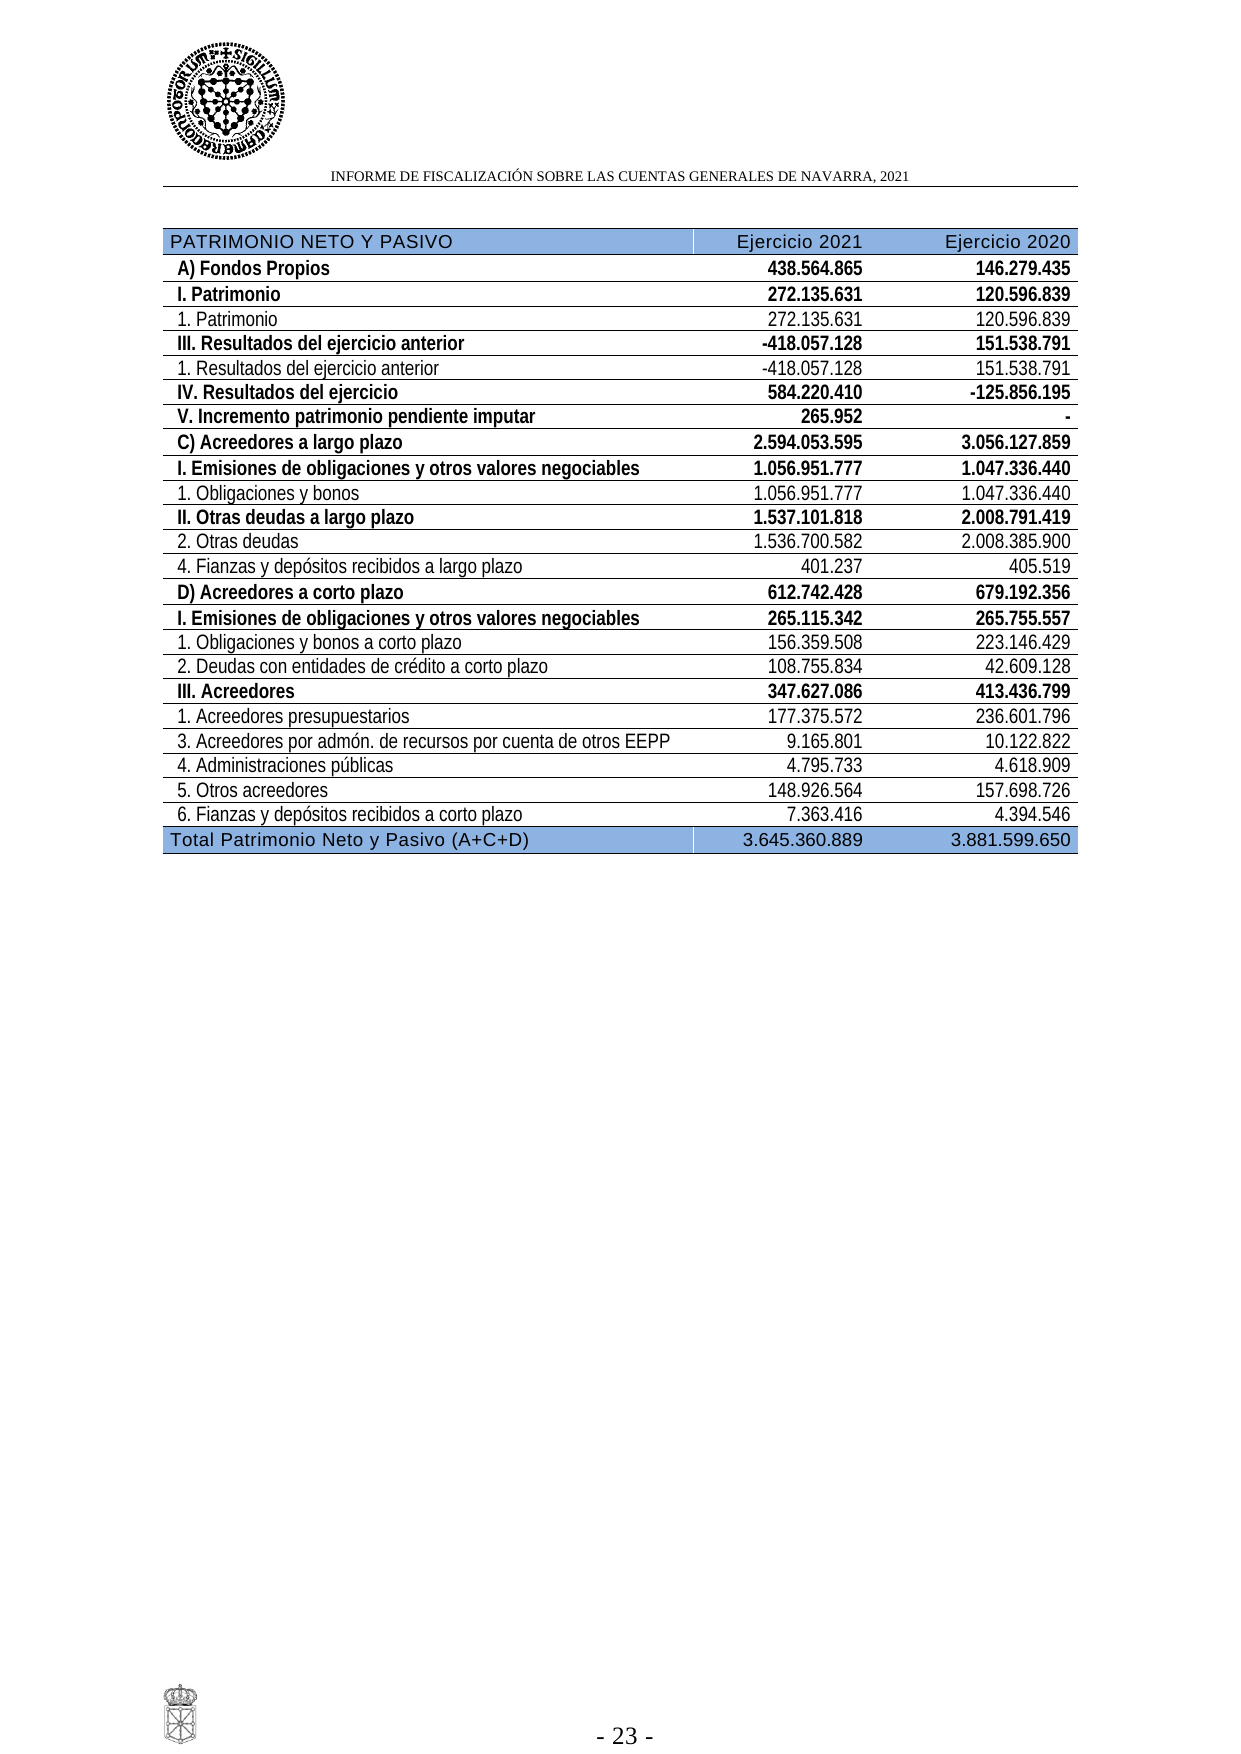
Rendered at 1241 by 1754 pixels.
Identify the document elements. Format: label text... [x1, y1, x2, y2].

table_cell 265.115.342 [694, 605, 870, 629]
table_cell 438.564.865 [694, 255, 870, 281]
table_cell 272.135.631 [694, 282, 870, 306]
table_cell 401.237 [694, 554, 870, 578]
table_cell 177.375.572 [694, 704, 870, 728]
table_cell 4.394.546 [870, 803, 1078, 826]
table_cell 2. Deudas con entidades de crédito a corto plazo [163, 655, 693, 678]
table_cell 1. Obligaciones y bonos a corto plazo [163, 630, 693, 654]
table_cell -418.057.128 [694, 356, 870, 379]
table_cell 156.359.508 [694, 630, 870, 654]
table_cell 265.952 [694, 405, 870, 428]
picture [162, 38, 289, 164]
table_cell 265.755.557 [870, 605, 1078, 629]
table_cell - [870, 405, 1078, 428]
table_cell 120.596.839 [870, 282, 1078, 306]
table_cell 2.008.385.900 [870, 530, 1078, 553]
table_cell 10.122.822 [870, 729, 1078, 753]
table_cell 2.594.053.595 [694, 429, 870, 455]
table_cell 612.742.428 [694, 579, 870, 604]
table_cell 42.609.128 [870, 655, 1078, 678]
table_cell C) Acreedores a largo plazo [163, 429, 693, 455]
table_cell I. Emisiones de obligaciones y otros valores negociables [163, 605, 693, 629]
table_cell 223.146.429 [870, 630, 1078, 654]
table_cell 272.135.631 [694, 307, 870, 330]
table_cell 4. Fianzas y depósitos recibidos a largo plazo [163, 554, 693, 578]
table_header Ejercicio 2020 [870, 229, 1078, 254]
table_cell 2.008.791.419 [870, 505, 1078, 529]
table_cell 1. Patrimonio [163, 307, 693, 330]
table_cell 3.645.360.889 [694, 827, 870, 853]
table_cell 1.056.951.777 [694, 456, 870, 480]
table_cell 405.519 [870, 554, 1078, 578]
table_cell D) Acreedores a corto plazo [163, 579, 693, 604]
table_cell III. Acreedores [163, 679, 693, 703]
table_cell 3.881.599.650 [870, 827, 1078, 853]
table_cell V. Incremento patrimonio pendiente imputar [163, 405, 693, 428]
table_cell 7.363.416 [694, 803, 870, 826]
table_cell II. Otras deudas a largo plazo [163, 505, 693, 529]
table_cell 151.538.791 [870, 331, 1078, 355]
table_cell 1. Acreedores presupuestarios [163, 704, 693, 728]
table_cell 1.056.951.777 [694, 481, 870, 504]
table_header PATRIMONIO NETO Y PASIVO [163, 229, 693, 254]
table_cell 1.047.336.440 [870, 456, 1078, 480]
table_cell 5. Otros acreedores [163, 778, 693, 802]
table_cell 236.601.796 [870, 704, 1078, 728]
table_cell 3.056.127.859 [870, 429, 1078, 455]
table_cell 413.436.799 [870, 679, 1078, 703]
table_header Ejercicio 2021 [694, 229, 870, 254]
table_cell 584.220.410 [694, 380, 870, 404]
table_cell 9.165.801 [694, 729, 870, 753]
table_cell 120.596.839 [870, 307, 1078, 330]
table_cell A) Fondos Propios [163, 255, 693, 281]
table_cell I. Emisiones de obligaciones y otros valores negociables [163, 456, 693, 480]
table_cell -125.856.195 [870, 380, 1078, 404]
table_cell 6. Fianzas y depósitos recibidos a corto plazo [163, 803, 693, 826]
table_cell 1.047.336.440 [870, 481, 1078, 504]
table_cell 1. Resultados del ejercicio anterior [163, 356, 693, 379]
table_cell 157.698.726 [870, 778, 1078, 802]
table_cell 1. Obligaciones y bonos [163, 481, 693, 504]
table_cell 347.627.086 [694, 679, 870, 703]
table_cell 3. Acreedores por admón. de recursos por cuenta de otros EEPP [163, 729, 693, 753]
table_cell 146.279.435 [870, 255, 1078, 281]
table_cell I. Patrimonio [163, 282, 693, 306]
table_cell 2. Otras deudas [163, 530, 693, 553]
picture [162, 1683, 198, 1745]
table_cell 4.795.733 [694, 754, 870, 777]
table_cell 148.926.564 [694, 778, 870, 802]
table_cell 151.538.791 [870, 356, 1078, 379]
table_cell 1.537.101.818 [694, 505, 870, 529]
table_cell 1.536.700.582 [694, 530, 870, 553]
table_cell III. Resultados del ejercicio anterior [163, 331, 693, 355]
table_cell 4. Administraciones públicas [163, 754, 693, 777]
table_cell 679.192.356 [870, 579, 1078, 604]
table_cell IV. Resultados del ejercicio [163, 380, 693, 404]
table_cell 108.755.834 [694, 655, 870, 678]
table_cell 4.618.909 [870, 754, 1078, 777]
table_cell -418.057.128 [694, 331, 870, 355]
table_cell Total Patrimonio Neto y Pasivo (A+C+D) [163, 827, 693, 853]
